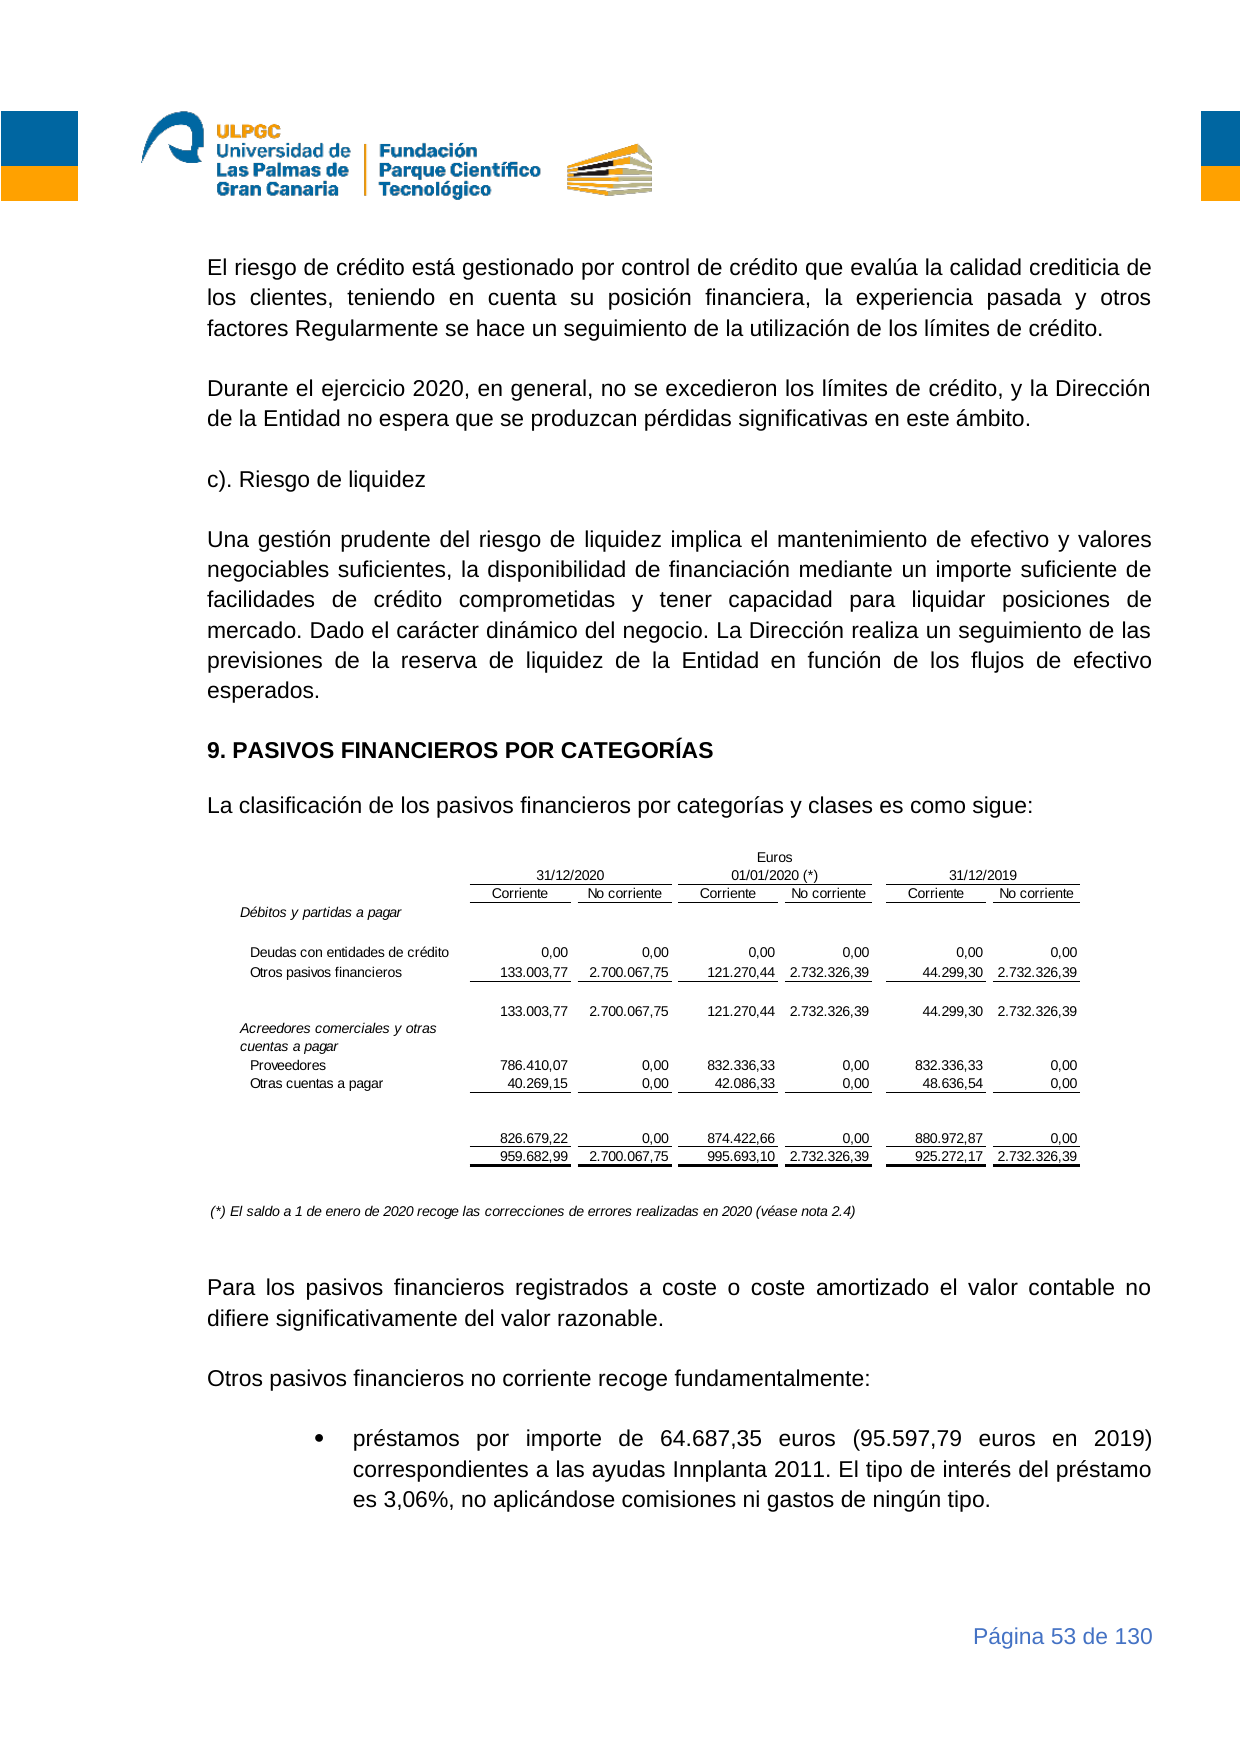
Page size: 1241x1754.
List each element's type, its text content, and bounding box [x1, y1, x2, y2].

text 9. PASIVOS FINANCIEROS POR CATEGORÍAS [207, 737, 1152, 764]
text Para los pasivos financieros registrados a coste o coste amortizado el valor contable no difiere significativamente del valor razonable. [207, 1274, 1152, 1331]
text El riesgo de crédito está gestionado por control de crédito que evalúa la calidad crediticia de los clientes, teniendo en cuenta su posición financiera, la experiencia pasada y otros factores Regularmente se hace un seguimiento de la utilización de los límites de crédito. [207, 254, 1152, 341]
text Otros pasivos financieros no corriente recoge fundamentalmente: [207, 1365, 1152, 1391]
text Durante el ejercicio 2020, en general, no se excedieron los límites de crédito, y la Dirección de la Entidad no espera que se produzcan pérdidas significativas en este ámbito. [207, 375, 1152, 431]
text La clasificación de los pasivos financieros por categorías y clases es como sigue: [207, 792, 1152, 819]
text Una gestión prudente del riesgo de liquidez implica el mantenimiento de efectivo y valores negociables suficientes, la disponibilidad de financiación mediante un importe suficiente de facilidades de crédito comprometidas y tener capacidad para liquidar posiciones de mercado. Dado el carácter dinámico del negocio. La Dirección realiza un seguimiento de las previsiones de la reserva de liquidez de la Entidad en función de los flujos de efectivo esperados. [207, 526, 1152, 703]
text c). Riesgo de liquidez [207, 466, 1152, 492]
list préstamos por importe de 64.687,35 euros (95.597,79 euros en 2019) correspondientes a las ayudas Innplanta 2011. El tipo de interés del préstamo es 3,06%, no aplicándose comisiones ni gastos de ningún tipo. [315, 1425, 1152, 1512]
picture [114, 85, 680, 223]
